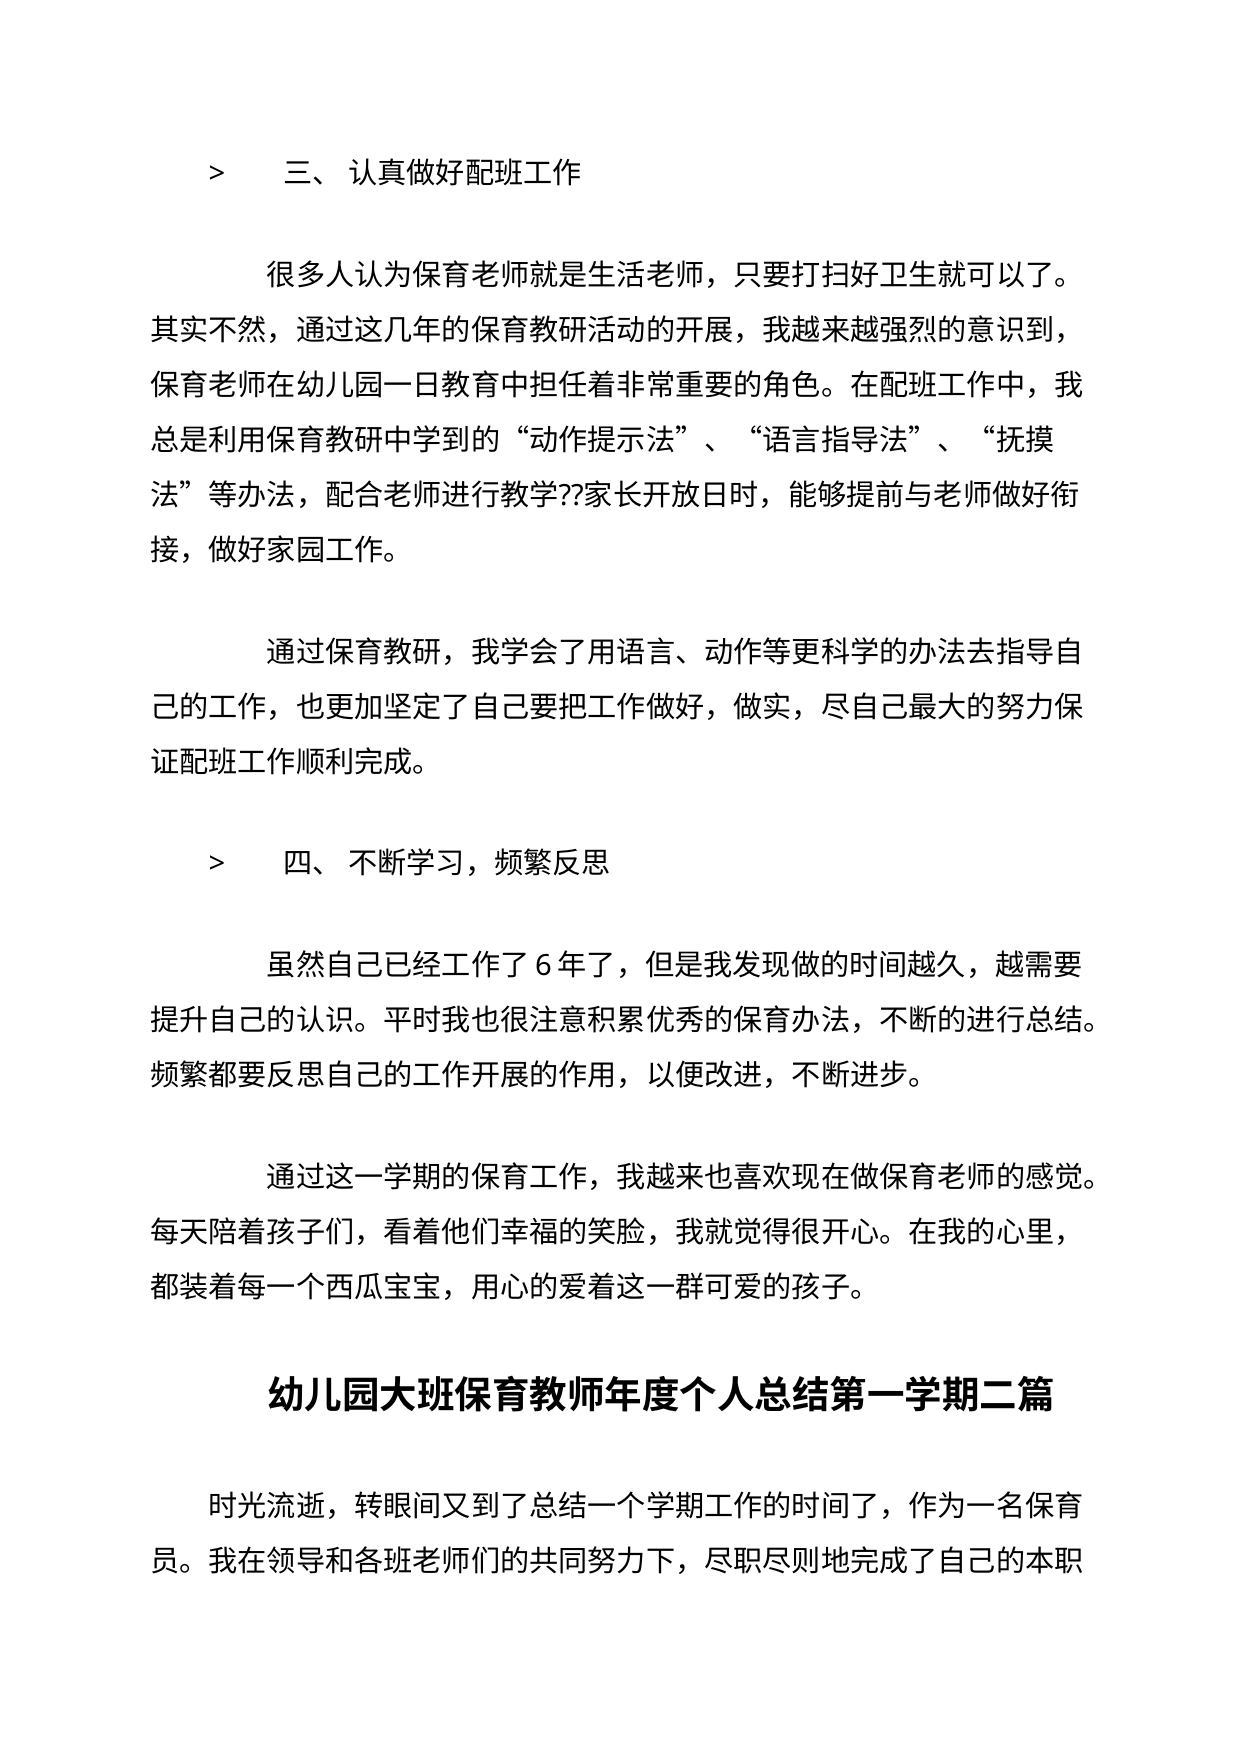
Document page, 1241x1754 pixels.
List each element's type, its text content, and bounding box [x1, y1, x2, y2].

text 通过这一学期的保育工作，我越来也喜欢现在做保育老师的感觉。每天陪着孩子们，看着他们幸福的笑脸，我就觉得很开心。在我的心里，都装着每一个西瓜宝宝，用心的爱着这一群可爱的孩子。 [150, 1153, 1090, 1306]
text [150, 1483, 1090, 1580]
text 幼儿园大班保育教师年度个人总结第一学期二篇 [150, 1365, 1090, 1419]
text > 三、 认真做好配班工作 [150, 150, 1090, 192]
text 虽然自己已经工作了6年了，但是我发现做的时间越久，越需要提升自己的认识。平时我也很注意积累优秀的保育办法，不断的进行总结。频繁都要反思自己的工作开展的作用，以便改进，不断进步。 [150, 942, 1090, 1094]
text 通过保育教研，我学会了用语言、动作等更科学的办法去指导自己的工作，也更加坚定了自己要把工作做好，做实，尽自己最大的努力保证配班工作顺利完成。 [150, 628, 1090, 780]
text 很多人认为保育老师就是生活老师，只要打扫好卫生就可以了。其实不然，通过这几年的保育教研活动的开展，我越来越强烈的意识到，保育老师在幼儿园一日教育中担任着非常重要的角色。在配班工作中，我总是利用保育教研中学到的“动作提示法”、“语言指导法”、“抚摸法”等办法，配合老师进行教学??家长开放日时，能够提前与老师做好衔接，做好家园工作。 [150, 252, 1090, 569]
text > 四、 不断学习，频繁反思 [150, 840, 1090, 882]
